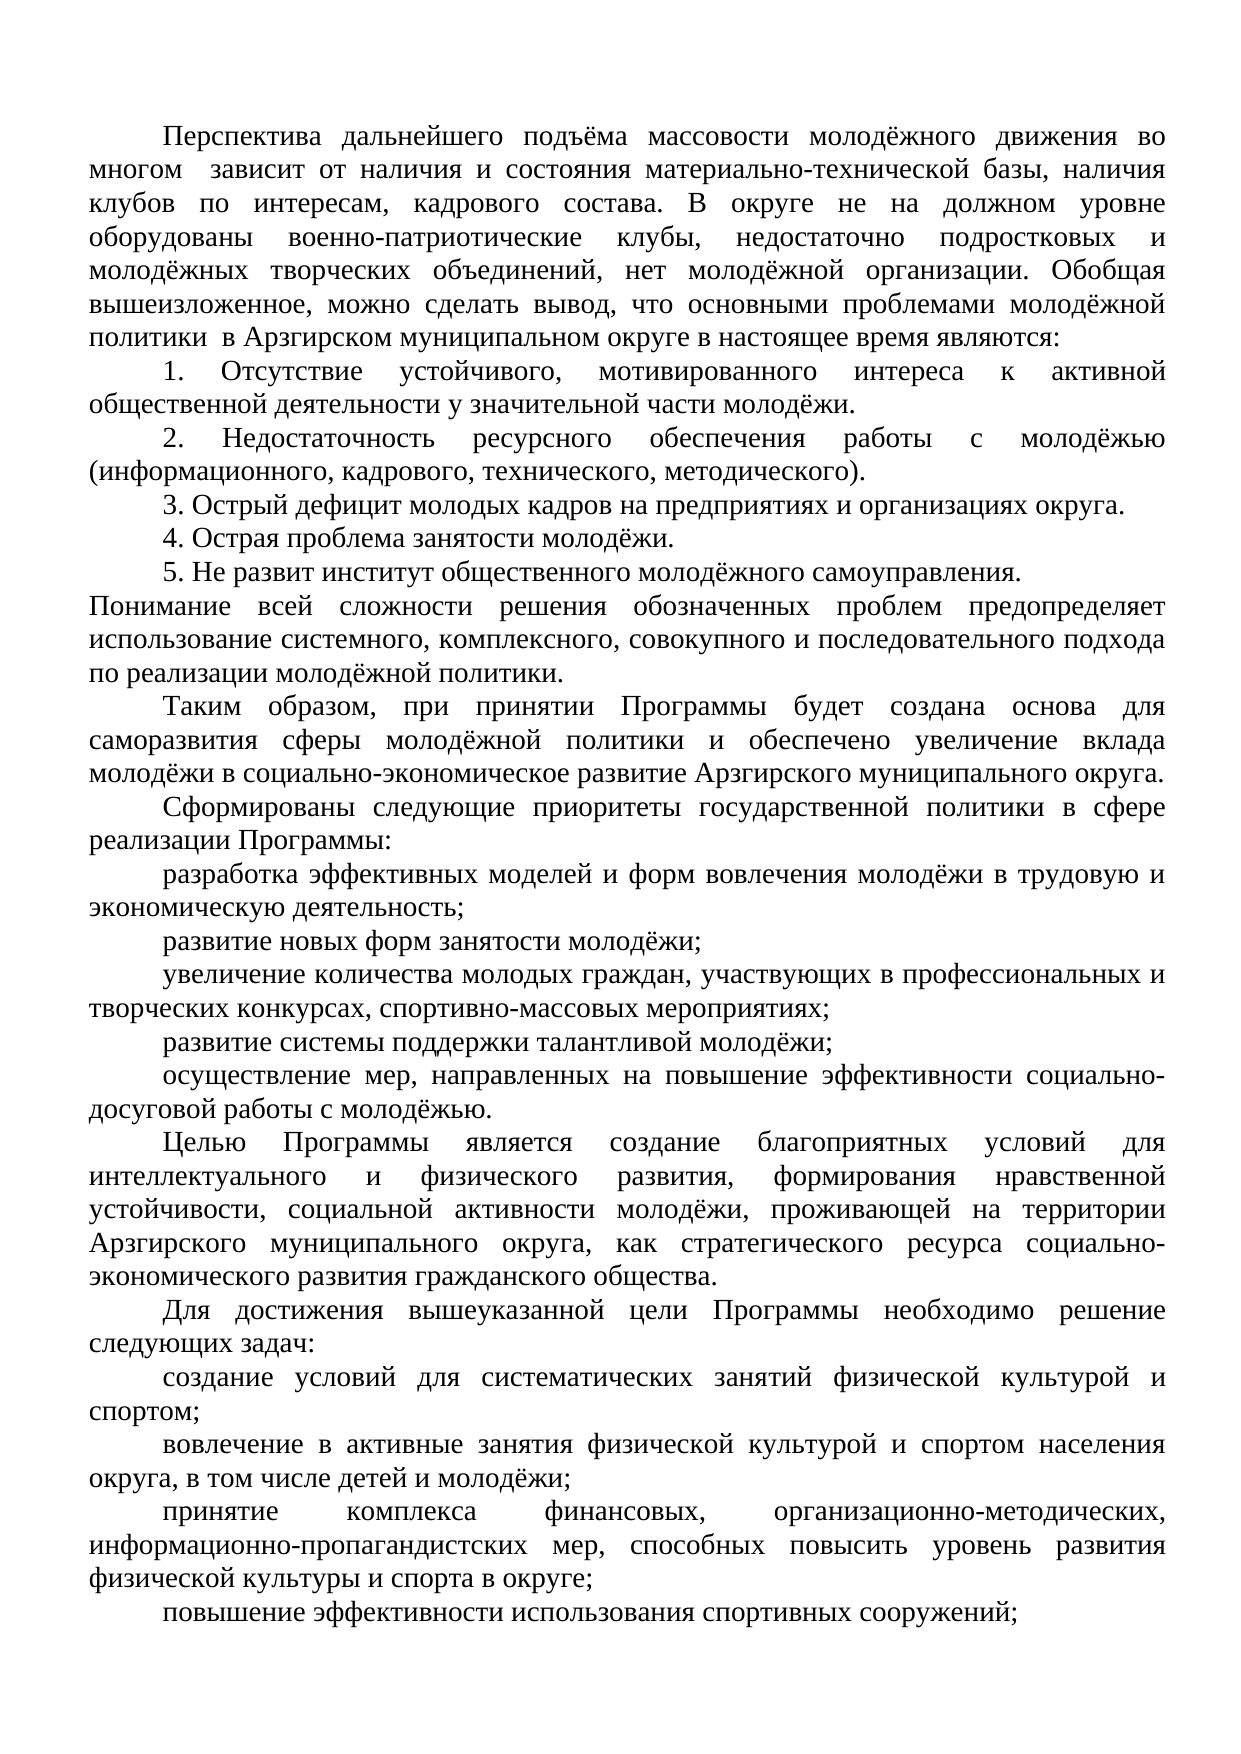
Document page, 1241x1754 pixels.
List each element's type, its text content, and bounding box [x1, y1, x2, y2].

text Для достижения вышеуказанной цели Программы необходимо решение следующих задач: [89, 1292, 1167, 1359]
text Сформированы следующие приоритеты государственной политики в сфере реализации Программы: [89, 789, 1167, 856]
text развитие системы поддержки талантливой молодёжи; [89, 1024, 1167, 1057]
text 1. Отсутствие устойчивого, мотивированного интереса к активной общественной деятельности у значительной части молодёжи. [89, 353, 1167, 420]
text 3. Острый дефицит молодых кадров на предприятиях и организациях округа. [89, 487, 1167, 521]
text создание условий для систематических занятий физической культурой и спортом; [89, 1359, 1167, 1426]
text Таким образом, при принятии Программы будет создана основа для саморазвития сферы молодёжной политики и обеспечено увеличение вклада молодёжи в социально-экономическое развитие Арзгирского муниципального округа. [89, 688, 1167, 789]
text 4. Острая проблема занятости молодёжи. [89, 521, 1167, 554]
text 5. Не развит институт общественного молодёжного самоуправления. [89, 554, 1167, 588]
text Перспектива дальнейшего подъёма массовости молодёжного движения во многом зависит от наличия и состояния материально-технической базы, наличия клубов по интересам, кадрового состава. В округе не на должном уровне оборудованы военно-патриотические клубы, недостаточно подростковых и молодёжных творческих объединений, нет молодёжной организации. Обобщая вышеизложенное, можно сделать вывод, что основными проблемами молодёжной политики в Арзгирском муниципальном округе в настоящее время являются: [89, 118, 1167, 353]
text Целью Программы является создание благоприятных условий для интеллектуального и физического развития, формирования нравственной устойчивости, социальной активности молодёжи, проживающей на территории Арзгирского муниципального округа, как стратегического ресурса социально-экономического развития гражданского общества. [89, 1124, 1167, 1292]
text увеличение количества молодых граждан, участвующих в профессиональных и творческих конкурсах, спортивно-массовых мероприятиях; [89, 957, 1167, 1024]
text вовлечение в активные занятия физической культурой и спортом населения округа, в том числе детей и молодёжи; [89, 1426, 1167, 1493]
text 2. Недостаточность ресурсного обеспечения работы с молодёжью (информационного, кадрового, технического, методического). [89, 420, 1167, 487]
text развитие новых форм занятости молодёжи; [89, 923, 1167, 957]
text принятие комплекса финансовых, организационно-методических, информационно-пропагандистских мер, способных повысить уровень развития физической культуры и спорта в округе; [89, 1493, 1167, 1594]
text разработка эффективных моделей и форм вовлечения молодёжи в трудовую и экономическую деятельность; [89, 856, 1167, 923]
text Понимание всей сложности решения обозначенных проблем предопределяет использование системного, комплексного, совокупного и последовательного подхода по реализации молодёжной политики. [89, 588, 1167, 688]
text повышение эффективности использования спортивных сооружений; [89, 1594, 1167, 1627]
text осуществление мер, направленных на повышение эффективности социально-досуговой работы с молодёжью. [89, 1057, 1167, 1124]
